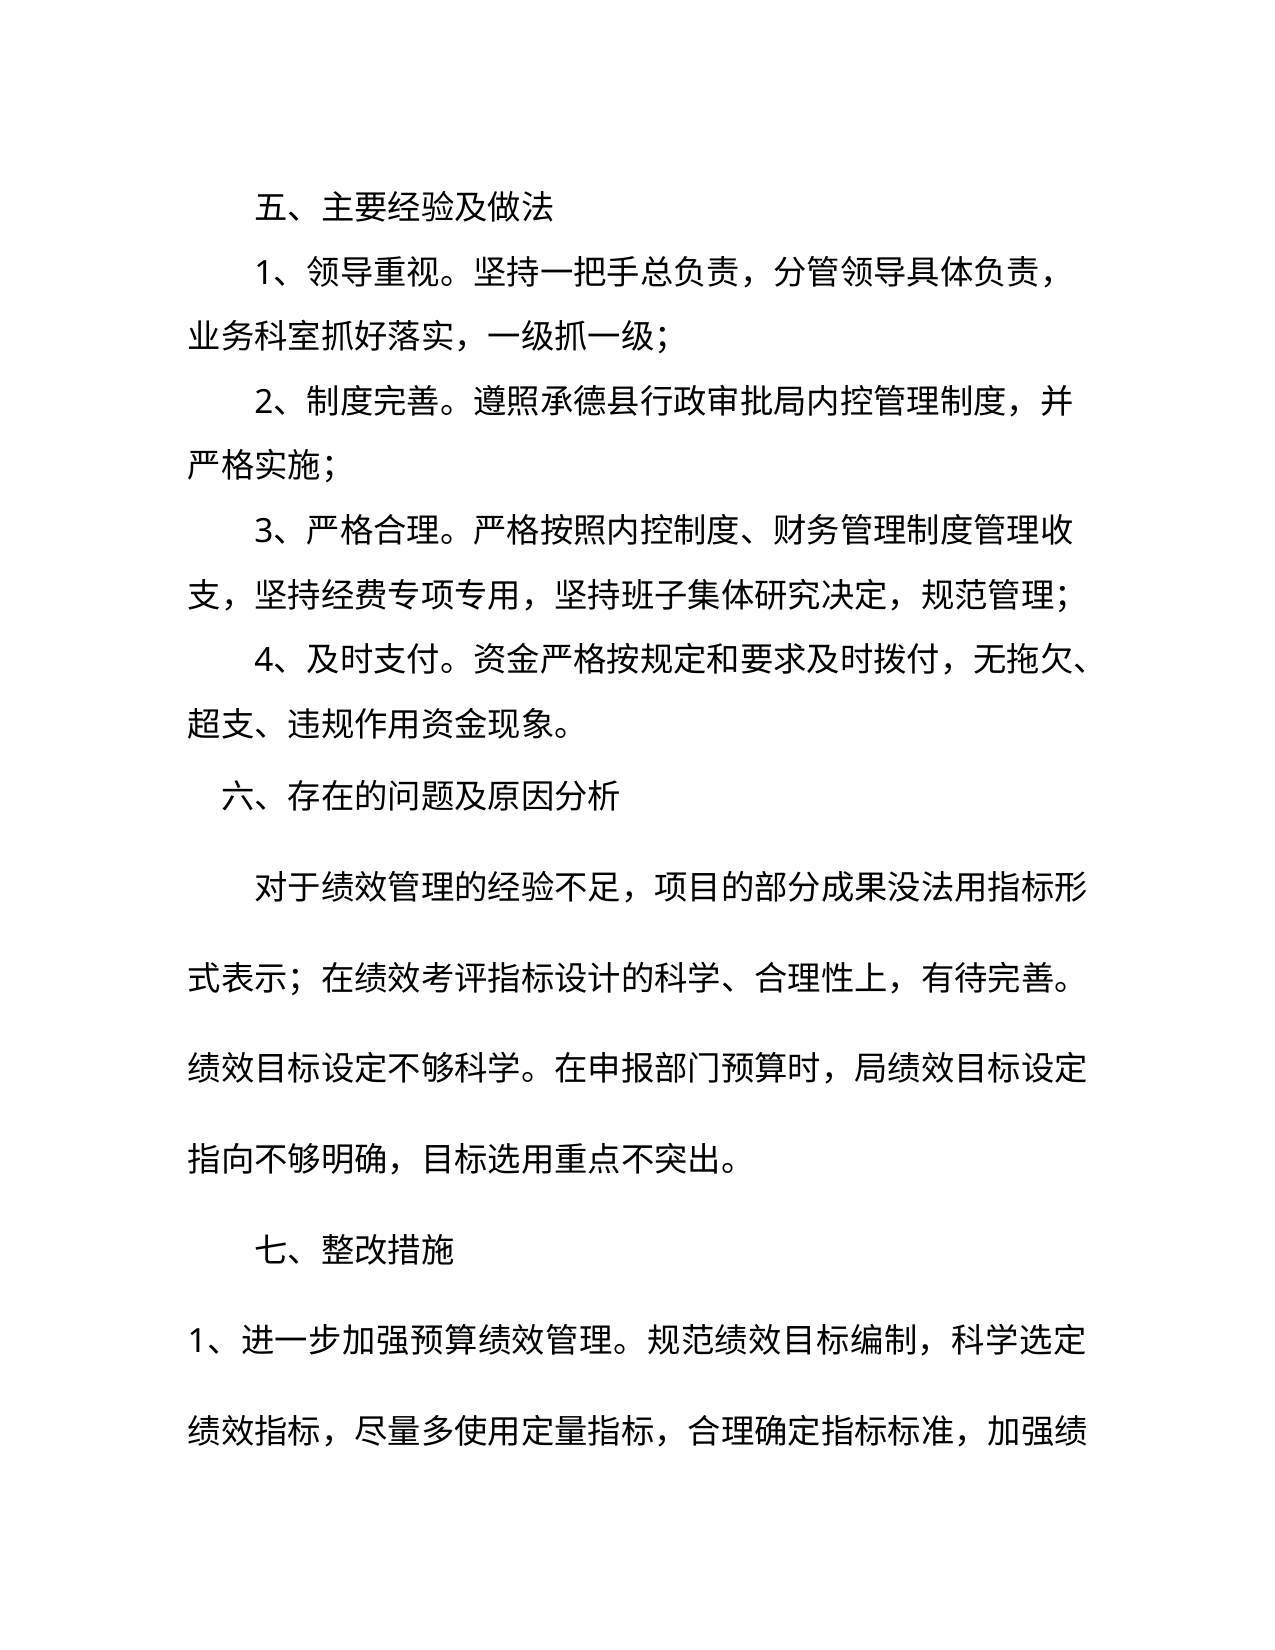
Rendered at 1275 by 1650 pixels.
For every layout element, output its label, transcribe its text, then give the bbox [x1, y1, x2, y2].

text 七、整改措施 [187, 1202, 1087, 1293]
text 对于绩效管理的经验不足，项目的部分成果没法用指标形式表示；在绩效考评指标设计的科学、合理性上，有待完善。绩效目标设定不够科学。在申报部门预算时，局绩效目标设定指向不够明确，目标选用重点不突出。 [187, 840, 1087, 1202]
text 4、及时支付。资金严格按规定和要求及时拨付，无拖欠、超支、违规作用资金现象。 [187, 620, 1102, 749]
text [187, 1293, 1087, 1474]
text 2、制度完善。遵照承德县行政审批局内控管理制度，并严格实施； [187, 362, 1102, 491]
text 1、领导重视。坚持一把手总负责，分管领导具体负责，业务科室抓好落实，一级抓一级； [187, 232, 1102, 362]
text 3、严格合理。严格按照内控制度、财务管理制度管理收支，坚持经费专项专用，坚持班子集体研究决定，规范管理； [187, 491, 1102, 620]
text 五、主要经验及做法 [187, 168, 1102, 232]
text 六、存在的问题及原因分析 [187, 749, 1087, 840]
